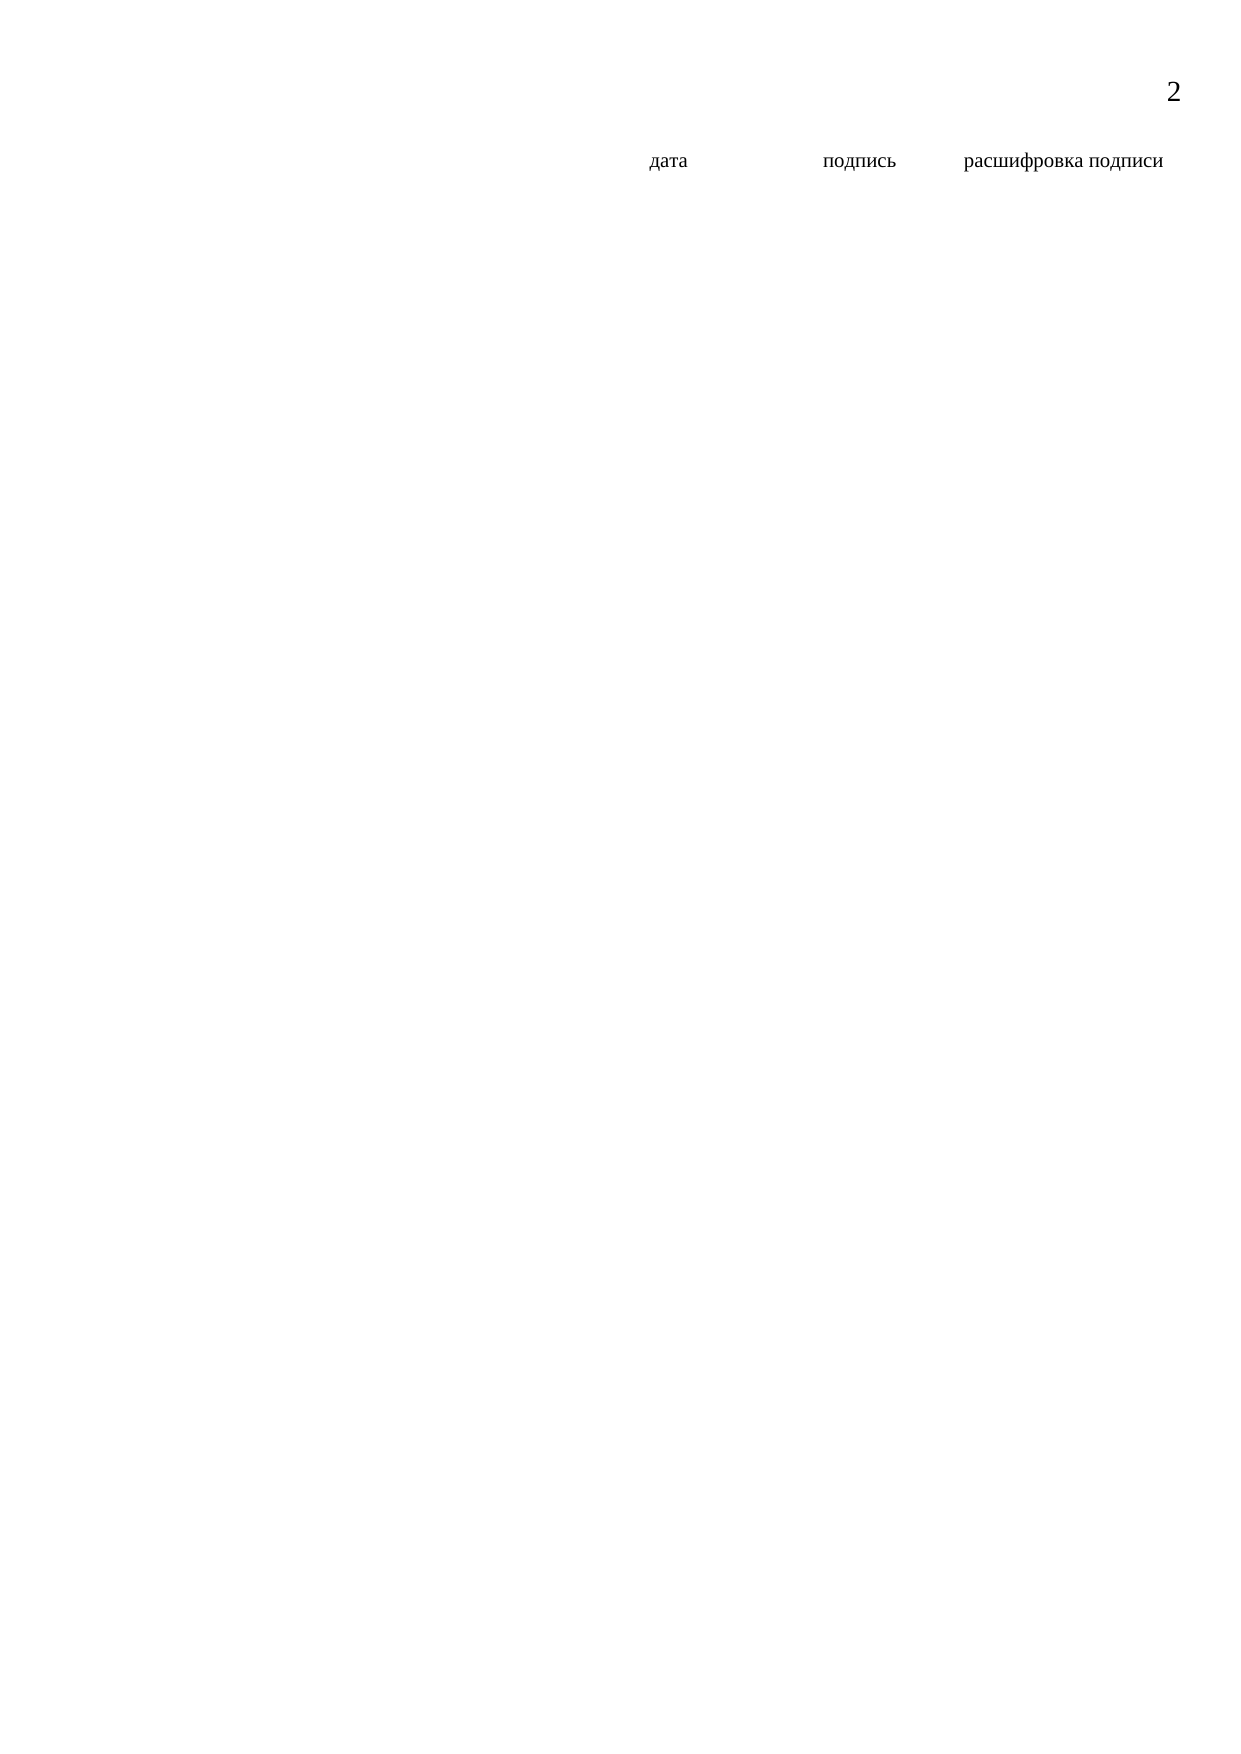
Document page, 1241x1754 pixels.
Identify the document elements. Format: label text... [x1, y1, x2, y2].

text дата подпись расшифровка подписи [207, 148, 1181, 172]
